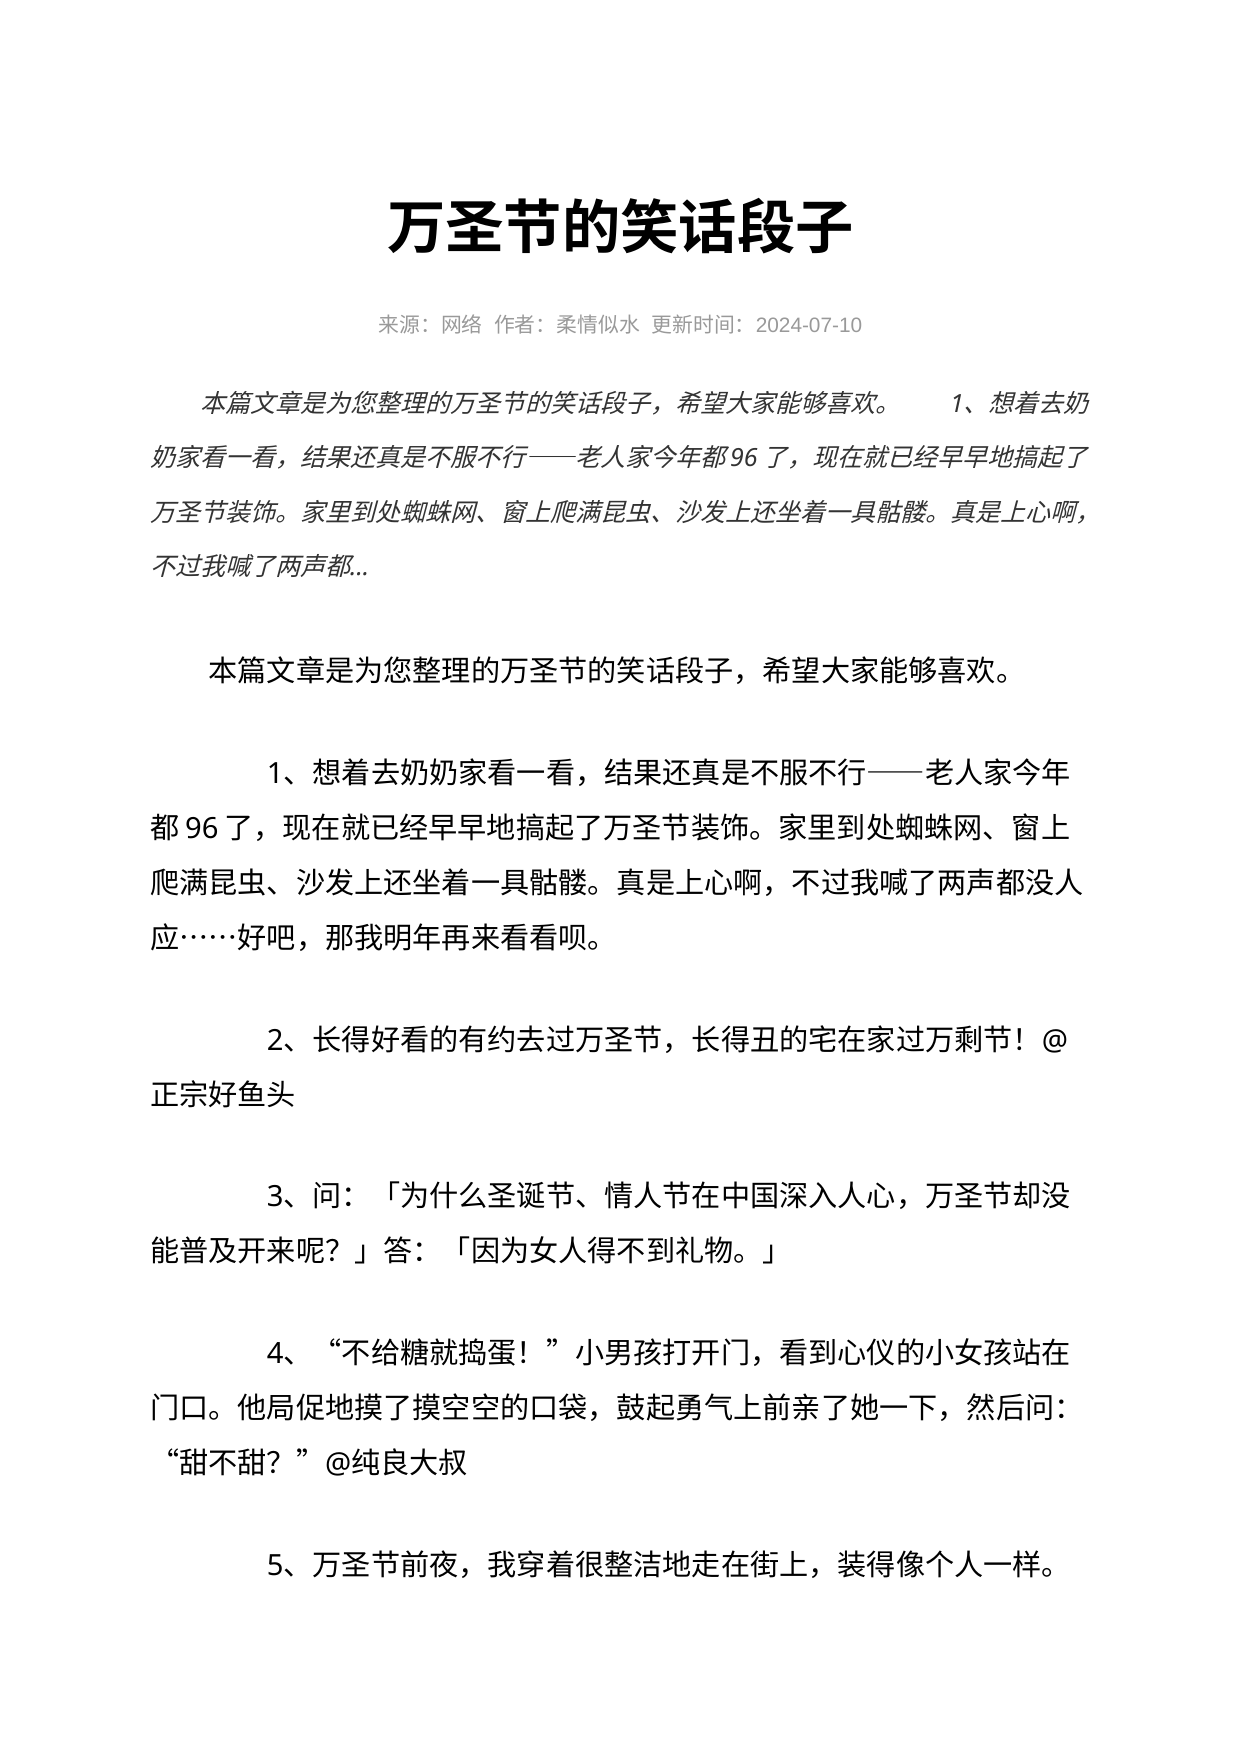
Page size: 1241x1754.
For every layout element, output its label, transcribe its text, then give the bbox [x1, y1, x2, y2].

text 本篇文章是为您整理的万圣节的笑话段子，希望大家能够喜欢。 1、想着去奶奶家看一看，结果还真是不服不行——老人家今年都96了，现在就已经早早地搞起了万圣节装饰。家里到处蜘蛛网、窗上爬满昆虫、沙发上还坐着一具骷髅。真是上心啊，不过我喊了两声都... [150, 383, 1090, 583]
text 4、“不给糖就捣蛋！”小男孩打开门，看到心仪的小女孩站在门口。他局促地摸了摸空空的口袋，鼓起勇气上前亲了她一下，然后问：“甜不甜？”@纯良大叔 [150, 1330, 1090, 1482]
text 3、问：「为什么圣诞节、情人节在中国深入人心，万圣节却没能普及开来呢？」答：「因为女人得不到礼物。」 [150, 1173, 1090, 1270]
subtitle 万圣节的笑话段子 [150, 181, 1090, 266]
text 5、万圣节前夜，我穿着很整洁地走在街上，装得像个人一样。 [150, 1542, 1090, 1584]
text 本篇文章是为您整理的万圣节的笑话段子，希望大家能够喜欢。 [150, 648, 1090, 690]
text 1、想着去奶奶家看一看，结果还真是不服不行——老人家今年都96了，现在就已经早早地搞起了万圣节装饰。家里到处蜘蛛网、窗上爬满昆虫、沙发上还坐着一具骷髅。真是上心啊，不过我喊了两声都没人应……好吧，那我明年再来看看呗。 [150, 749, 1090, 957]
text 2、长得好看的有约去过万圣节，长得丑的宅在家过万剩节！@正宗好鱼头 [150, 1016, 1090, 1113]
text 来源：网络 作者：柔情似水 更新时间：2024-07-10 [150, 313, 1090, 337]
